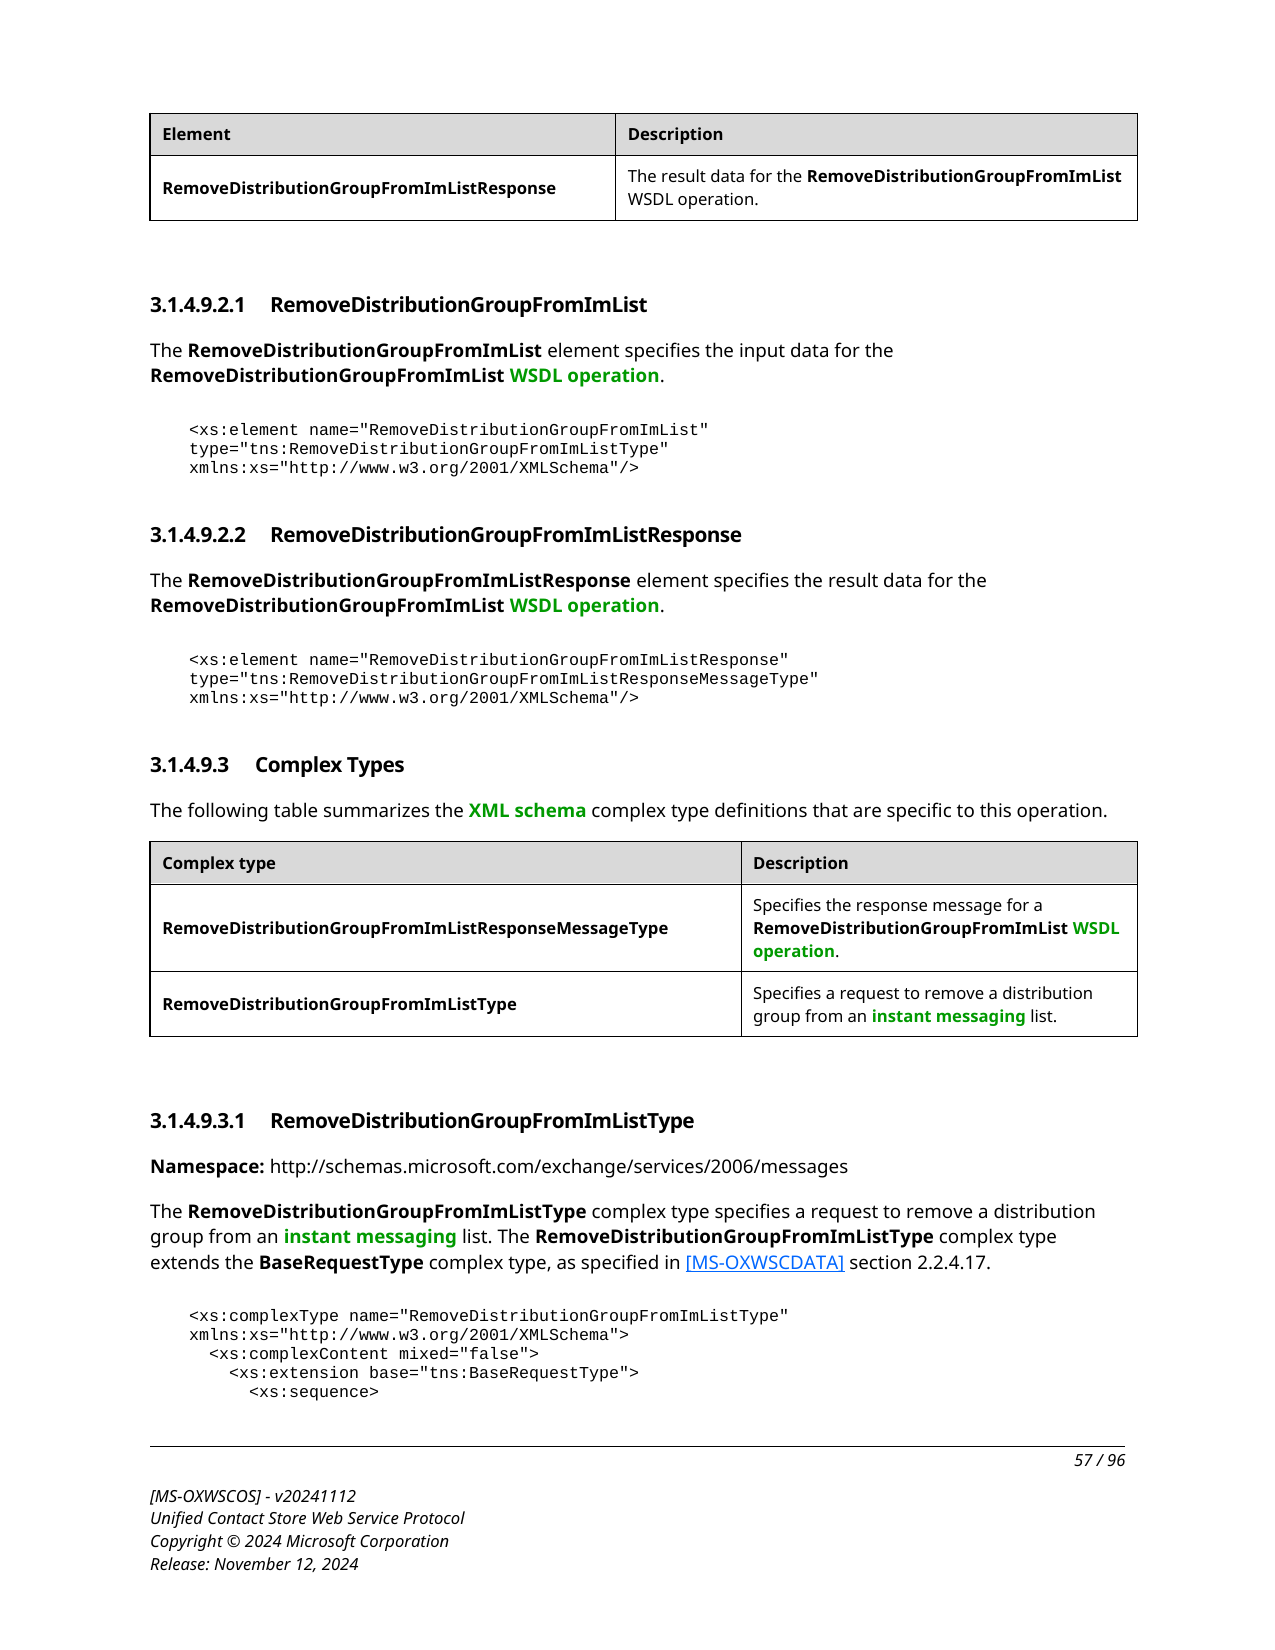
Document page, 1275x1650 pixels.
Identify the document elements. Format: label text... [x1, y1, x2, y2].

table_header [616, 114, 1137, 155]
subtitle RemoveDistributionGroupFromImListType [150, 1106, 1125, 1135]
text The RemoveDistributionGroupFromImList element specifies the input data for the RemoveDistributionGroupFromImList WSDL operation. [150, 337, 1125, 388]
text Namespace: http://schemas.microsoft.com/exchange/services/2006/messages [150, 1154, 1125, 1179]
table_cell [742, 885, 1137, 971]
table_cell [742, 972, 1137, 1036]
text <xs:sequence> [175, 1369, 1137, 1412]
subtitle RemoveDistributionGroupFromImListResponse [150, 520, 1125, 548]
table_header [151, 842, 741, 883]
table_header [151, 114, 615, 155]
text <xs:complexContent mixed="false"> [175, 1331, 1137, 1350]
text <xs:complexType name="RemoveDistributionGroupFromImListType" xmlns:xs="http://www.w3.org/2001/XMLSchema"> [175, 1300, 1137, 1331]
text The following table summarizes the XML schema complex type definitions that are specific to this operation. [150, 797, 1125, 822]
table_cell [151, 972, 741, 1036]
text The RemoveDistributionGroupFromImListType complex type specifies a request to remove a distribution group from an instant messaging list. The RemoveDistributionGroupFromImListType complex type extends the BaseRequestType complex type, as specified in [MS-OXWSCDATA] section 2.2.4.17. [150, 1198, 1125, 1274]
text <xs:element name="RemoveDistributionGroupFromImList" type="tns:RemoveDistributionGroupFromImListType" xmlns:xs="http://www.w3.org/2001/XMLSchema"/> [175, 413, 1137, 489]
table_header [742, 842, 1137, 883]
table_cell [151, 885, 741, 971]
text The RemoveDistributionGroupFromImListResponse element specifies the result data for the RemoveDistributionGroupFromImList WSDL operation. [150, 567, 1125, 618]
text <xs:extension base="tns:BaseRequestType"> [175, 1350, 1137, 1369]
subtitle RemoveDistributionGroupFromImList [150, 290, 1125, 318]
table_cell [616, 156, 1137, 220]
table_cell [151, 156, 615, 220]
subtitle Complex Types [150, 750, 1125, 778]
text <xs:element name="RemoveDistributionGroupFromImListResponse" type="tns:RemoveDistributionGroupFromImListResponseMessageType" xmlns:xs="http://www.w3.org/2001/XMLSchema"/> [175, 643, 1137, 718]
